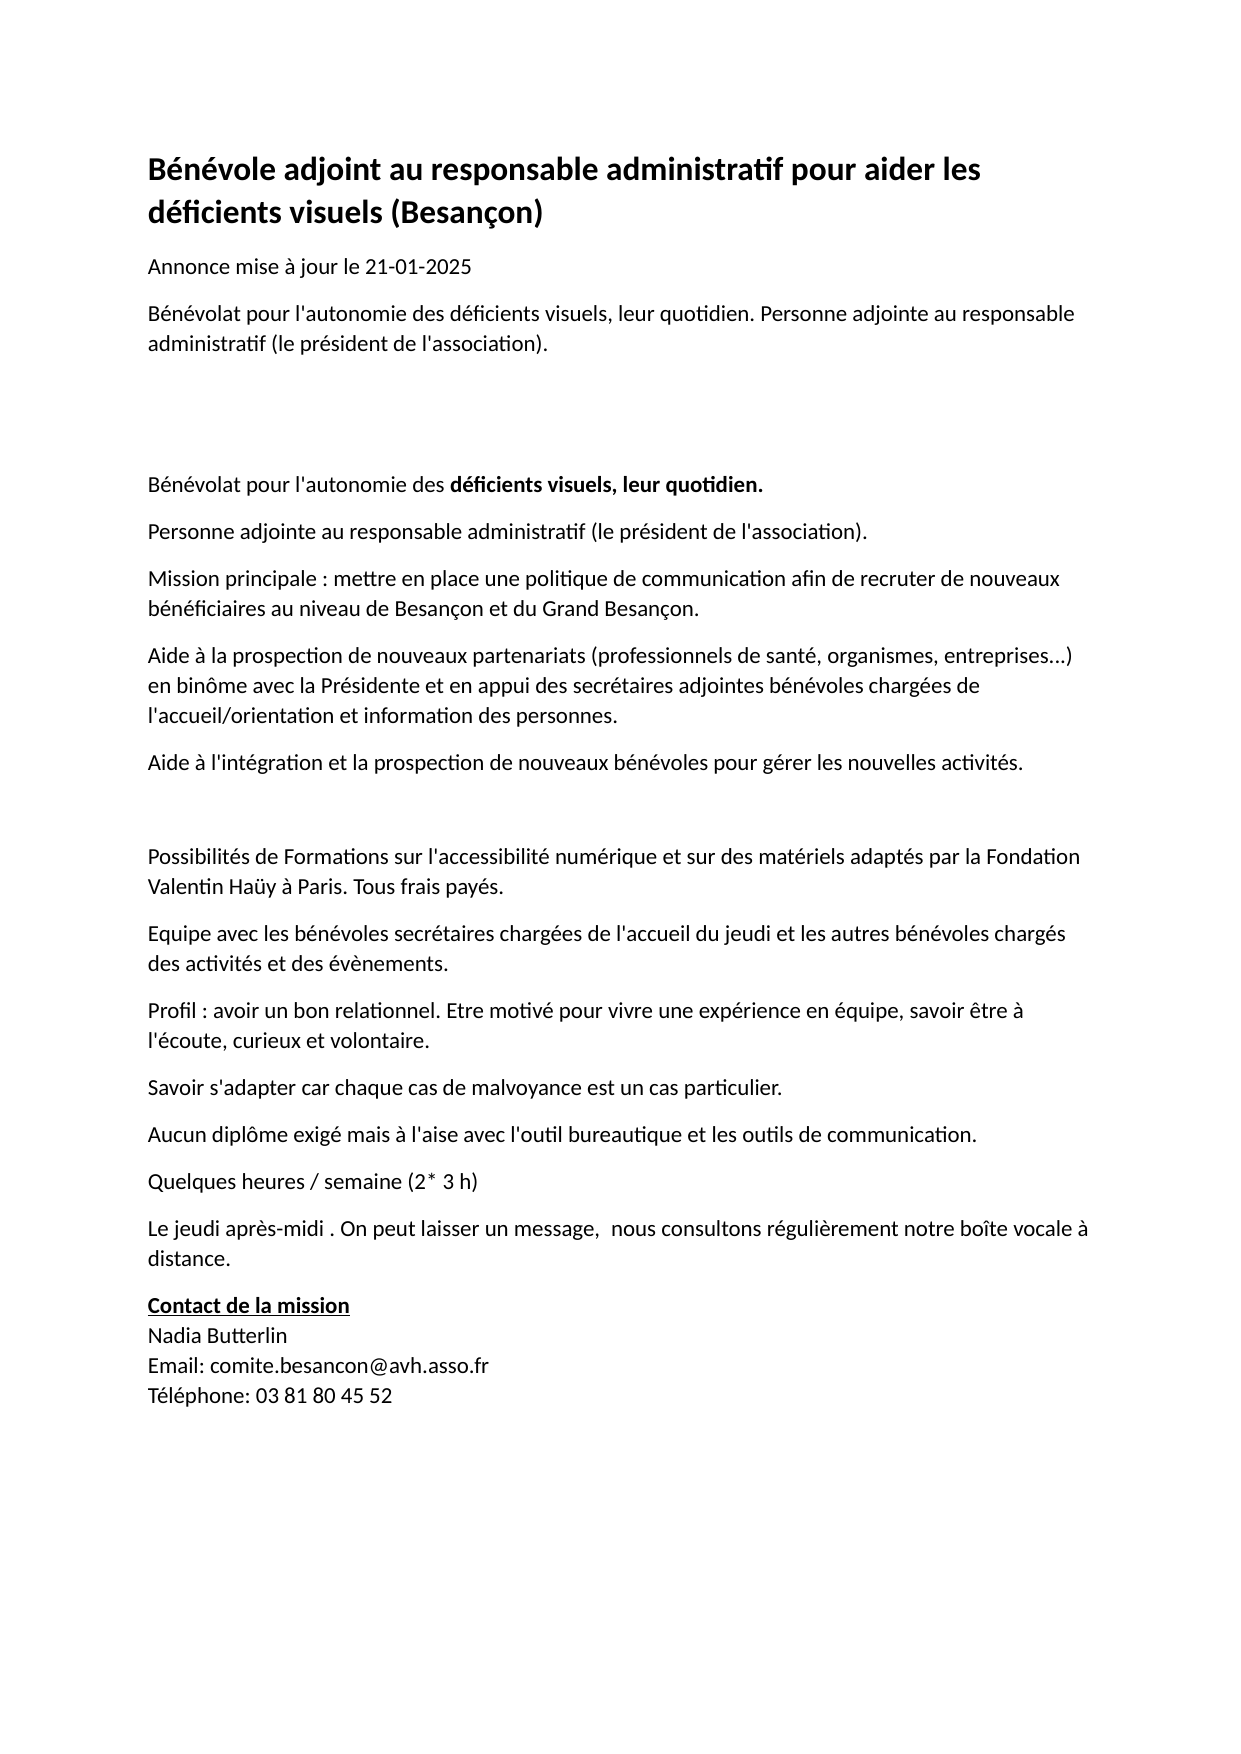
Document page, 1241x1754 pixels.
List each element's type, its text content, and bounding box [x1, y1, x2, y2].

text Bénévole adjoint au responsable administratif pour aider les déficients visuels (Besançon) [148, 148, 1093, 232]
text Bénévolat pour l'autonomie des déficients visuels, leur quotidien. Personne adjointe au responsable administratif (le président de l'association). [148, 299, 1093, 357]
text Aucun diplôme exigé mais à l'aise avec l'outil bureautique et les outils de communication. [148, 1120, 1093, 1148]
text Aide à la prospection de nouveaux partenariats (professionnels de santé, organismes, entreprises...) en binôme avec la Présidente et en appui des secrétaires adjointes bénévoles chargées de l'accueil/orientation et information des personnes. [148, 641, 1093, 729]
text Annonce mise à jour le 21-01-2025 [148, 252, 1093, 280]
text Profil : avoir un bon relationnel. Etre motivé pour vivre une expérience en équipe, savoir être à l'écoute, curieux et volontaire. [148, 996, 1093, 1054]
text Le jeudi après-midi . On peut laisser un message, nous consultons régulièrement notre boîte vocale à distance. [148, 1214, 1093, 1272]
text Aide à l'intégration et la prospection de nouveaux bénévoles pour gérer les nouvelles activités. [148, 748, 1093, 776]
text Equipe avec les bénévoles secrétaires chargées de l'accueil du jeudi et les autres bénévoles chargés des activités et des évènements. [148, 919, 1093, 977]
text Bénévolat pour l'autonomie des déficients visuels, leur quotidien. [148, 470, 1093, 498]
text Contact de la mission Nadia Butterlin Email: comite.besancon@avh.asso.fr Téléphone: 03 81 80 45 52 [148, 1291, 1093, 1409]
text Mission principale : mettre en place une politique de communication afin de recruter de nouveaux bénéficiaires au niveau de Besançon et du Grand Besançon. [148, 564, 1093, 622]
text Personne adjointe au responsable administratif (le président de l'association). [148, 517, 1093, 545]
text Quelques heures / semaine (2* 3 h) [148, 1167, 1093, 1195]
text Savoir s'adapter car chaque cas de malvoyance est un cas particulier. [148, 1073, 1093, 1101]
text Possibilités de Formations sur l'accessibilité numérique et sur des matériels adaptés par la Fondation Valentin Haüy à Paris. Tous frais payés. [148, 842, 1093, 900]
